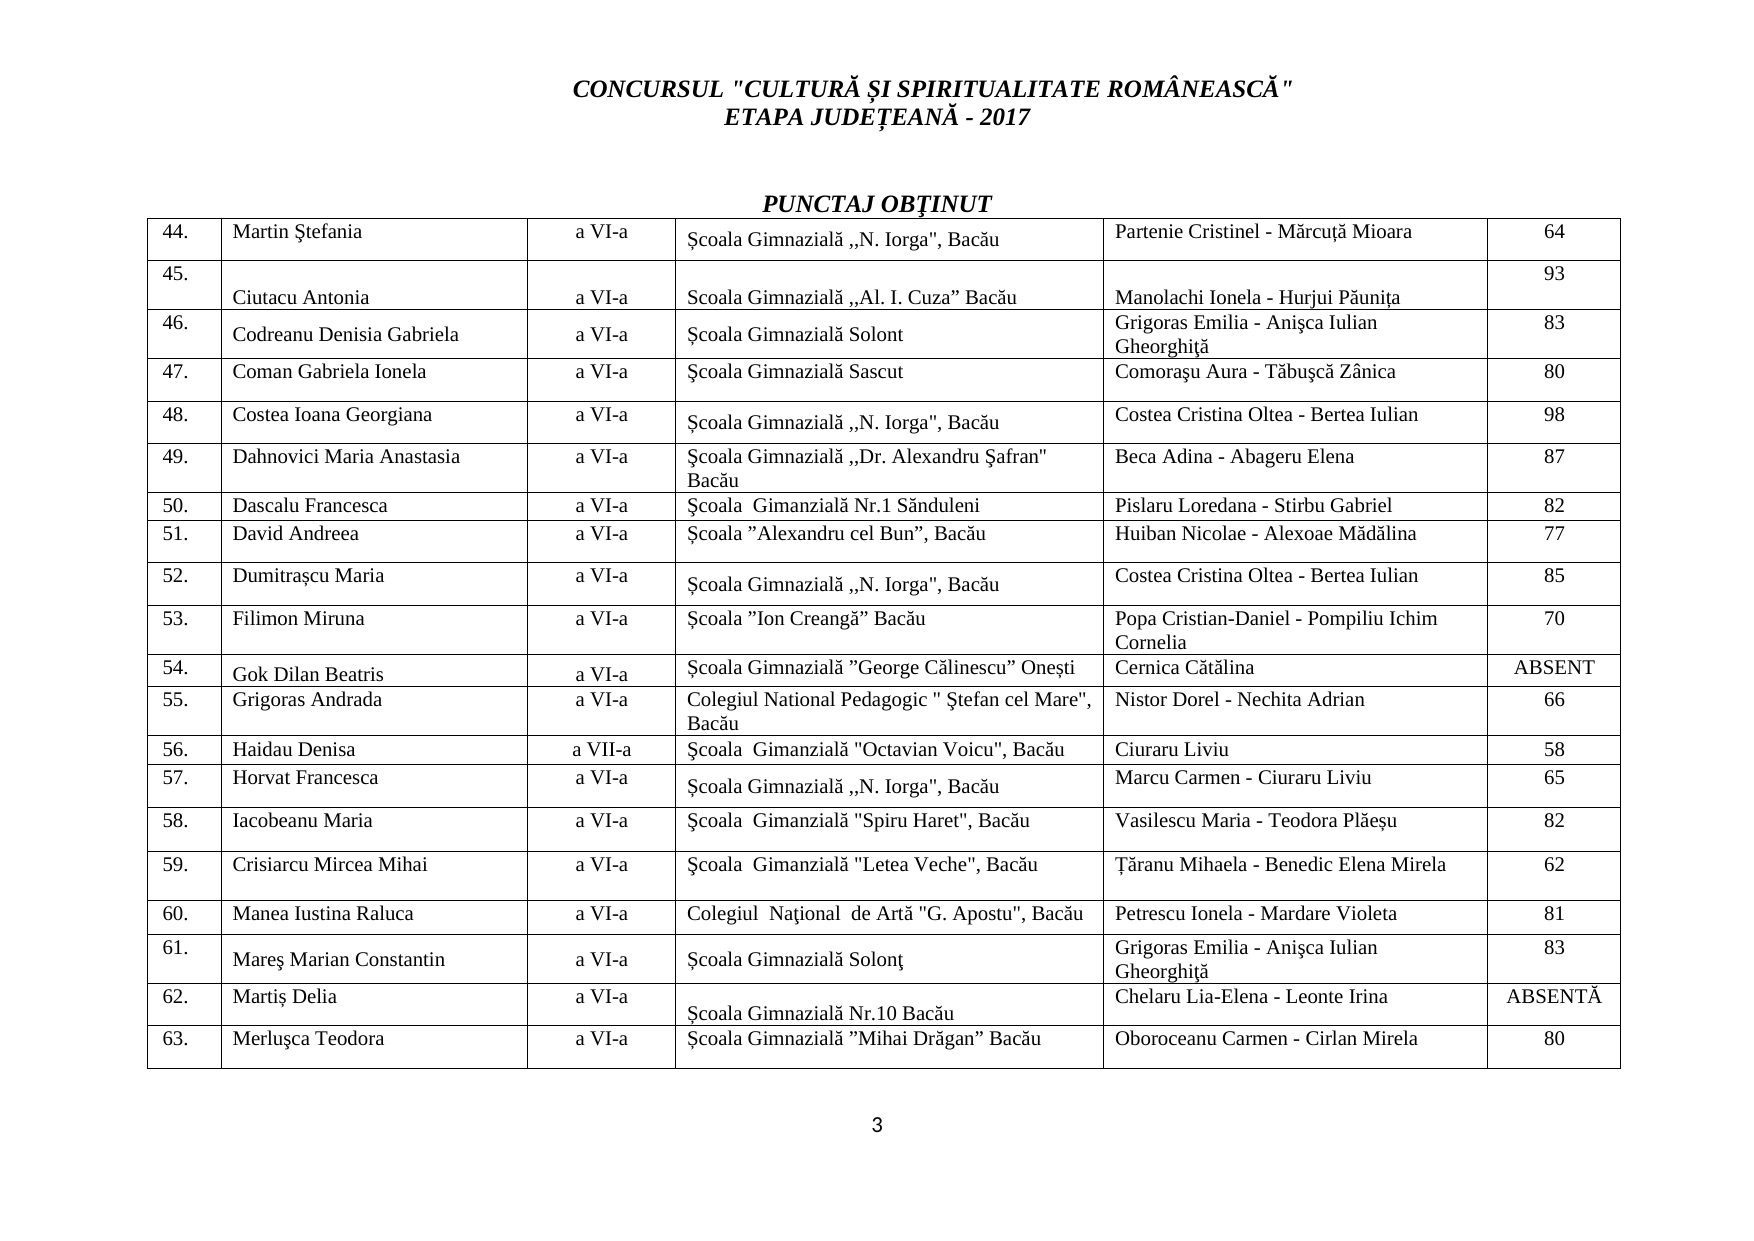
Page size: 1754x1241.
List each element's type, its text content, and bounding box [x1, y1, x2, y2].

table_cell Școala ”Alexandru cel Bun”, Bacău [676, 521, 1103, 562]
table_cell Dascalu Francesca [222, 493, 527, 520]
table_cell 83 [1488, 935, 1620, 983]
table_cell a VI-a [528, 765, 675, 807]
table_cell Beca Adina - Abageru Elena [1104, 444, 1487, 492]
table_cell Ciuraru Liviu [1104, 736, 1487, 764]
table_cell [148, 736, 221, 764]
table_cell Şcoala Gimnazială ,,Dr. Alexandru Şafran'' Bacău [676, 444, 1103, 492]
table_cell Popa Cristian-Daniel - Pompiliu Ichim Cornelia [1104, 606, 1487, 654]
table_cell [148, 359, 221, 401]
table_cell [148, 935, 221, 983]
table_cell a VI-a [528, 606, 675, 654]
table_cell [148, 606, 221, 654]
table_cell Școala Gimnazială Nr.10 Bacău [676, 984, 1103, 1025]
table_cell a VI-a [528, 808, 675, 851]
table_cell Pislaru Loredana - Stirbu Gabriel [1104, 493, 1487, 520]
table_cell a VI-a [528, 359, 675, 401]
table_cell [148, 1026, 221, 1068]
table_cell a VI-a [528, 655, 675, 686]
table_cell Grigoras Emilia - Anişca Iulian Gheorghiţă [1104, 310, 1487, 358]
table_cell Școala ”Ion Creangă” Bacău [676, 606, 1103, 654]
table_cell a VI-a [528, 310, 675, 358]
table_cell a VI-a [528, 687, 675, 735]
table_cell [148, 521, 221, 562]
table_cell Horvat Francesca [222, 765, 527, 807]
table_cell a VI-a [528, 935, 675, 983]
table_cell Petrescu Ionela - Mardare Violeta [1104, 901, 1487, 934]
table_cell Dumitrașcu Maria [222, 563, 527, 605]
table_cell Școala Gimnazială ,,N. Iorga", Bacău [676, 402, 1103, 443]
table_cell Grigoras Andrada [222, 687, 527, 735]
table_cell Şcoala Gimanzială "Octavian Voicu", Bacău [676, 736, 1103, 764]
table_cell Costea Cristina Oltea - Bertea Iulian [1104, 402, 1487, 443]
table_cell Partenie Cristinel - Mărcuță Mioara [1104, 219, 1487, 260]
table_cell [148, 444, 221, 492]
table_cell 81 [1488, 901, 1620, 934]
table_cell 58 [1488, 736, 1620, 764]
table_cell Iacobeanu Maria [222, 808, 527, 851]
table_cell Școala Gimnazială Solont [676, 310, 1103, 358]
table_cell Haidau Denisa [222, 736, 527, 764]
table_cell 87 [1488, 444, 1620, 492]
table_cell 83 [1488, 310, 1620, 358]
table_cell Martiș Delia [222, 984, 527, 1025]
table_cell Huiban Nicolae - Alexoae Mădălina [1104, 521, 1487, 562]
table_cell a VI-a [528, 402, 675, 443]
table_cell [148, 310, 221, 358]
table_cell Oboroceanu Carmen - Cirlan Mirela [1104, 1026, 1487, 1068]
table_cell Școala Gimnazială ,,N. Iorga", Bacău [676, 219, 1103, 260]
table_cell 98 [1488, 402, 1620, 443]
table_cell 82 [1488, 808, 1620, 851]
table_cell 82 [1488, 493, 1620, 520]
table_cell Comoraşu Aura - Tăbuşcă Zânica [1104, 359, 1487, 401]
table_cell a VI-a [528, 984, 675, 1025]
table_cell [148, 984, 221, 1025]
table_cell 80 [1488, 1026, 1620, 1068]
table_cell Manolachi Ionela - Hurjui Păunița [1104, 261, 1487, 309]
table_cell [148, 852, 221, 900]
table_cell a VI-a [528, 521, 675, 562]
table_cell Mareş Marian Constantin [222, 935, 527, 983]
table_cell 65 [1488, 765, 1620, 807]
table_cell 62 [1488, 852, 1620, 900]
table_cell 93 [1488, 261, 1620, 309]
table_cell a VI-a [528, 444, 675, 492]
table_cell Filimon Miruna [222, 606, 527, 654]
table_cell Nistor Dorel - Nechita Adrian [1104, 687, 1487, 735]
table_cell Școala Gimnazială ”George Călinescu” Onești [676, 655, 1103, 686]
table_cell 64 [1488, 219, 1620, 260]
table_cell Marcu Carmen - Ciuraru Liviu [1104, 765, 1487, 807]
table_cell [148, 563, 221, 605]
table_cell [148, 402, 221, 443]
table_cell Costea Cristina Oltea - Bertea Iulian [1104, 563, 1487, 605]
table_cell 70 [1488, 606, 1620, 654]
table_cell 66 [1488, 687, 1620, 735]
table_cell Școala Gimnazială ”Mihai Drăgan” Bacău [676, 1026, 1103, 1068]
table_cell Şcoala Gimanzială "Letea Veche", Bacău [676, 852, 1103, 900]
table_cell Școala Gimnazială ,,N. Iorga", Bacău [676, 765, 1103, 807]
table_cell [148, 765, 221, 807]
table_cell a VI-a [528, 261, 675, 309]
table_cell Martin Ştefania [222, 219, 527, 260]
table_cell [148, 493, 221, 520]
table_cell David Andreea [222, 521, 527, 562]
table_cell a VI-a [528, 563, 675, 605]
table_cell [148, 901, 221, 934]
table_cell Ciutacu Antonia [222, 261, 527, 309]
table_cell Școala Gimnazială Solonţ [676, 935, 1103, 983]
table_cell Crisiarcu Mircea Mihai [222, 852, 527, 900]
table_cell Țăranu Mihaela - Benedic Elena Mirela [1104, 852, 1487, 900]
table_cell [148, 219, 221, 260]
table_cell Vasilescu Maria - Teodora Plăeșu [1104, 808, 1487, 851]
table_cell Şcoala Gimnazială Sascut [676, 359, 1103, 401]
table_cell [148, 687, 221, 735]
table_cell Colegiul Naţional de Artă "G. Apostu", Bacău [676, 901, 1103, 934]
table_cell Şcoala Gimanzială Nr.1 Sănduleni [676, 493, 1103, 520]
table_cell Școala Gimnazială ,,N. Iorga", Bacău [676, 563, 1103, 605]
table_cell Codreanu Denisia Gabriela [222, 310, 527, 358]
table_cell Manea Iustina Raluca [222, 901, 527, 934]
table_cell ABSENTĂ [1488, 984, 1620, 1025]
table_cell a VI-a [528, 852, 675, 900]
table_cell 77 [1488, 521, 1620, 562]
table_cell a VI-a [528, 1026, 675, 1068]
table_cell 85 [1488, 563, 1620, 605]
table_cell ABSENT [1488, 655, 1620, 686]
table_cell Merluşca Teodora [222, 1026, 527, 1068]
table_cell [148, 655, 221, 686]
table_cell a VI-a [528, 219, 675, 260]
table_cell Costea Ioana Georgiana [222, 402, 527, 443]
table_cell Gok Dilan Beatris [222, 655, 527, 686]
table_cell Scoala Gimnazială ,,Al. I. Cuza” Bacău [676, 261, 1103, 309]
table_cell Şcoala Gimanzială "Spiru Haret", Bacău [676, 808, 1103, 851]
table_cell 80 [1488, 359, 1620, 401]
table_cell a VI-a [528, 901, 675, 934]
table_cell a VI-a [528, 493, 675, 520]
table_cell [148, 261, 221, 309]
table_cell Chelaru Lia-Elena - Leonte Irina [1104, 984, 1487, 1025]
table_cell Colegiul National Pedagogic " Ştefan cel Mare", Bacău [676, 687, 1103, 735]
table_cell Grigoras Emilia - Anişca Iulian Gheorghiţă [1104, 935, 1487, 983]
table_cell Dahnovici Maria Anastasia [222, 444, 527, 492]
table_cell Coman Gabriela Ionela [222, 359, 527, 401]
table_cell [148, 808, 221, 851]
table_cell a VII-a [528, 736, 675, 764]
table_cell Cernica Cătălina [1104, 655, 1487, 686]
